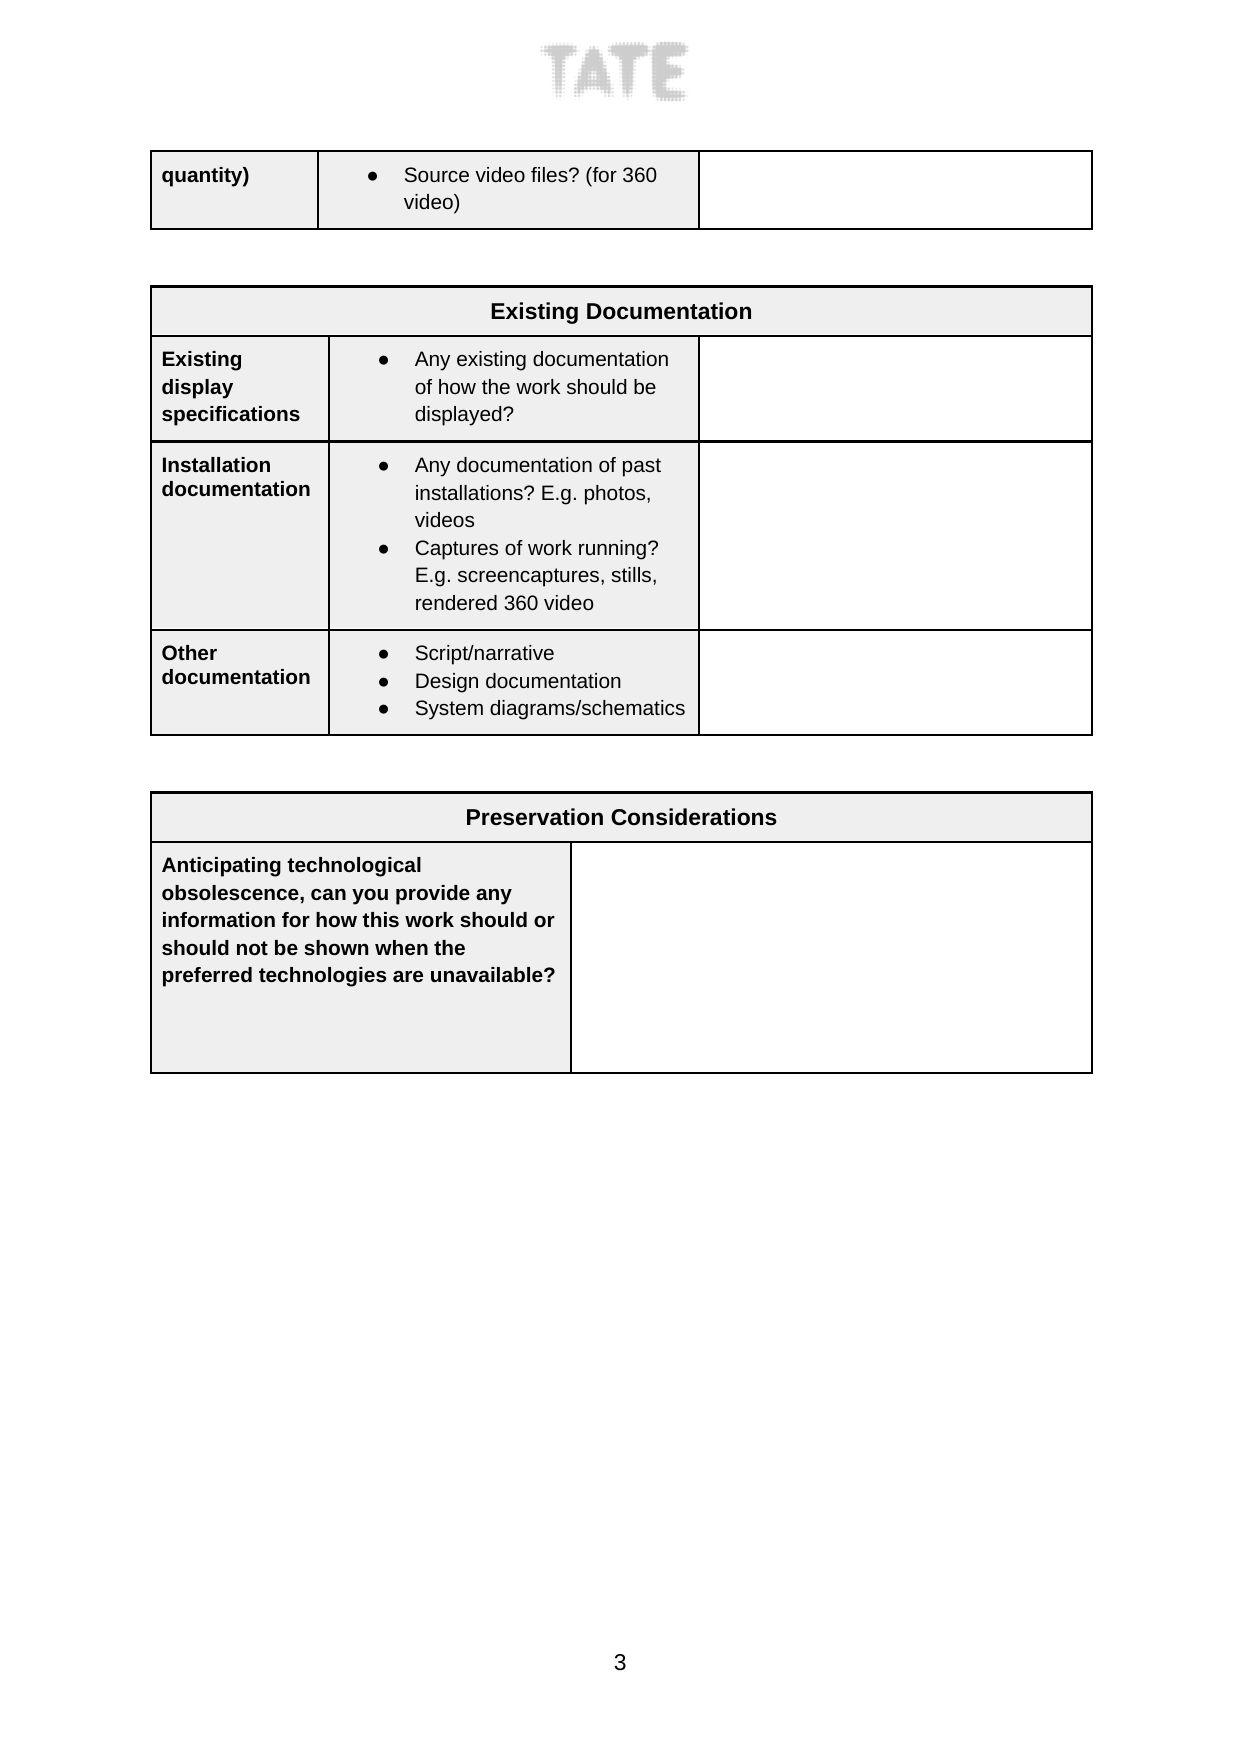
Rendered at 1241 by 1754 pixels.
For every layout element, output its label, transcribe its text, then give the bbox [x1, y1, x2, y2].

table_header Existing Documentation [152, 288, 1091, 334]
table_cell Any documentation of past installations? E.g. photos, videos Captures of work running? E.g. screencaptures, stills, rendered 360 video [330, 443, 698, 628]
table_cell Other documentation [152, 631, 328, 734]
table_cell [319, 152, 698, 228]
table_cell [700, 443, 1091, 628]
table_cell [572, 843, 1091, 1072]
table_cell Script/narrative Design documentation System diagrams/schematics [330, 631, 698, 734]
table_cell Anticipating technological obsolescence, can you provide any information for how this work should or should not be shown when the preferred technologies are unavailable? [152, 843, 570, 1072]
table_cell Installation documentation [152, 443, 328, 628]
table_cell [152, 152, 317, 228]
table_cell Existing display specifications [152, 337, 328, 440]
picture [530, 32, 711, 122]
table_cell [700, 337, 1091, 440]
table_cell Any existing documentation of how the work should be displayed? [330, 337, 698, 440]
table_cell [700, 152, 1091, 228]
table_header Preservation Considerations [152, 794, 1091, 841]
table_cell [700, 631, 1091, 734]
